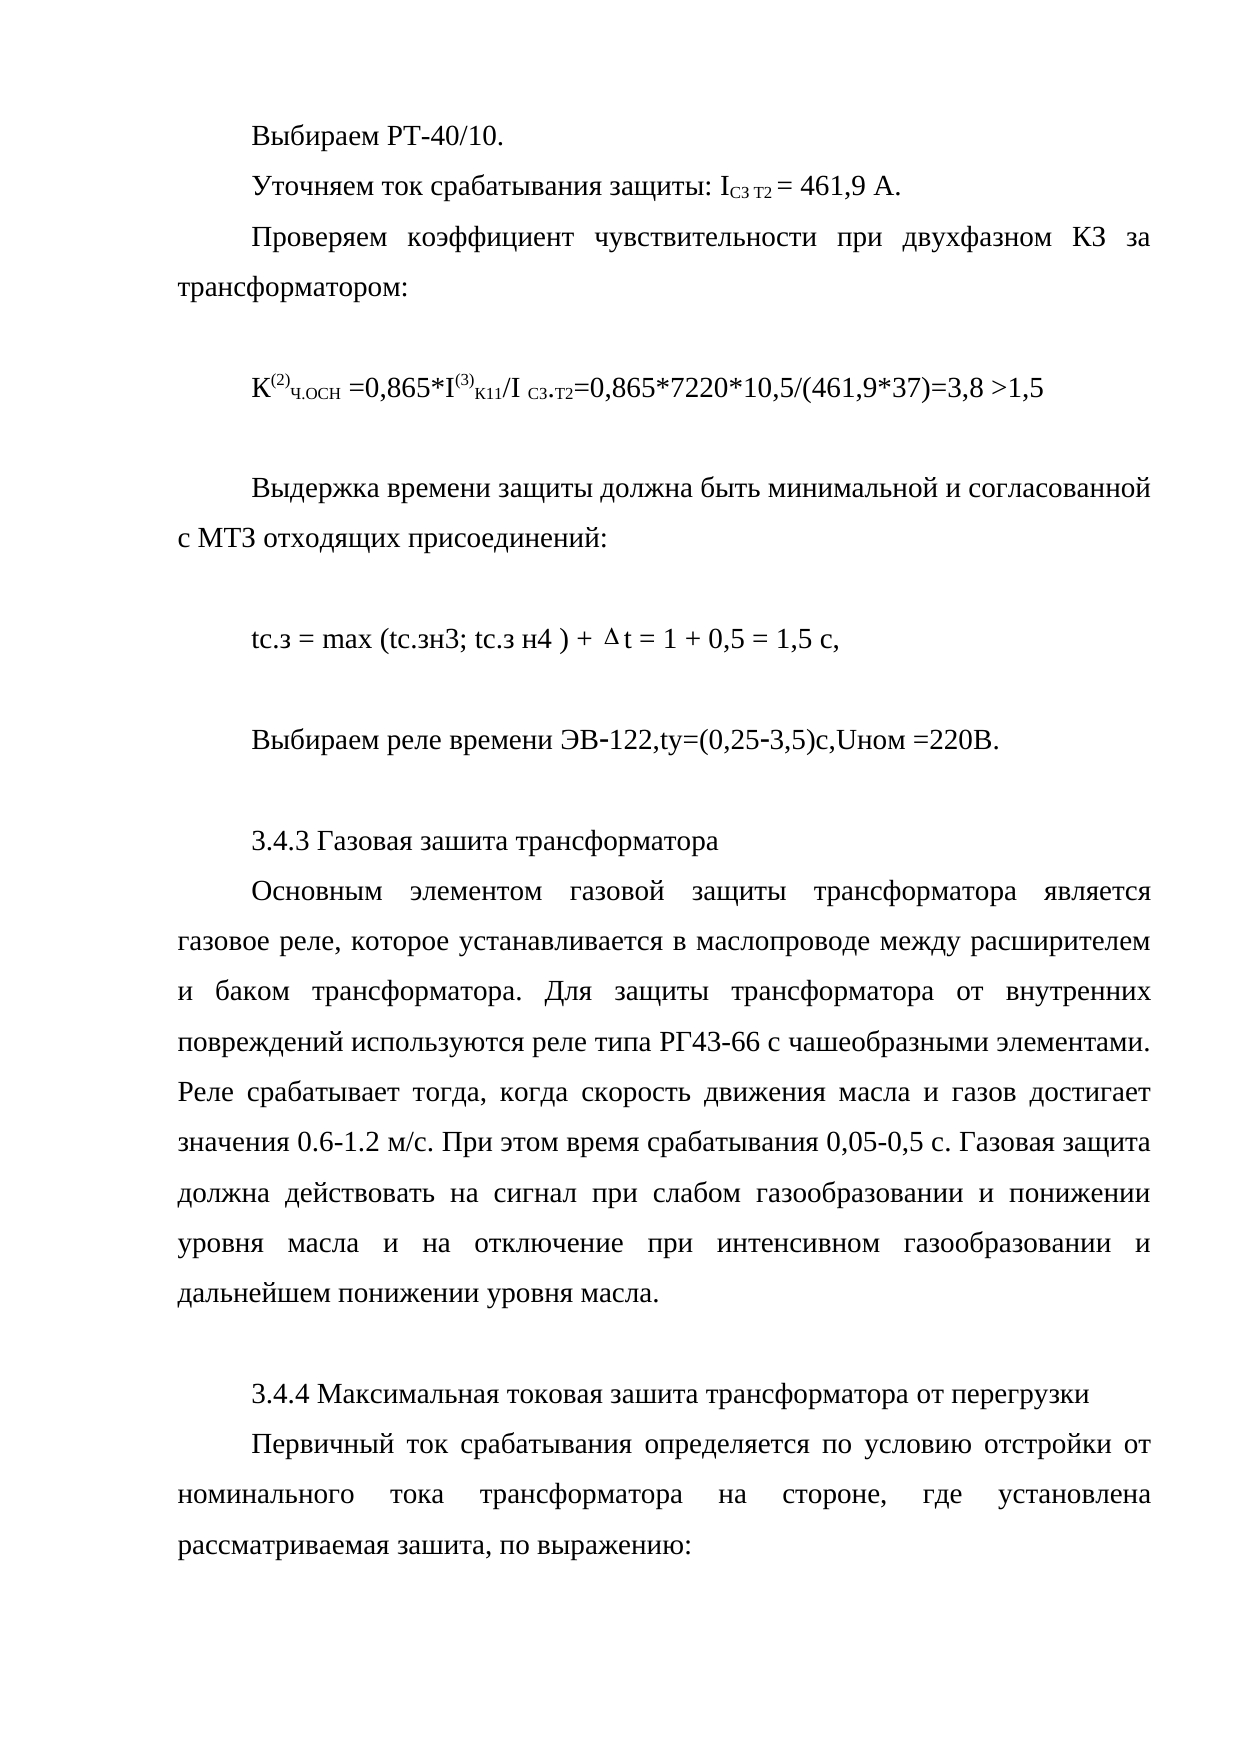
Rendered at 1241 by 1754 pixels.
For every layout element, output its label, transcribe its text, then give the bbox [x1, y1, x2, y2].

text tc.з = max (tc.зн3; tс.з н4 ) + t = 1 + 0,5 = 1,5 c, [177, 621, 1152, 655]
text Проверяем коэффициент чувствительности при двухфазном КЗ за трансформатором: [177, 219, 1152, 303]
text Основным элементом газовой защиты трансформатора является газовое реле, которое устанавливается в маслопроводе между расширителем и баком трансформатора. Для защиты трансформатора от внутренних повреждений используются реле типа РГ43-66 с чашеобразными элементами. Реле срабатывает тогда, когда скорость движения масла и газов достигает значения 0.6-1.2 м/с. При этом время срабатывания 0,05-0,5 с. Газовая защита должна действовать на сигнал при слабом газообразовании и понижении уровня масла и на отключение при интенсивном газообразовании и дальнейшем понижении уровня масла. [177, 873, 1152, 1309]
text Выдержка времени защиты должна быть минимальной и согласованной с МТЗ отходящих присоединений: [177, 470, 1152, 554]
text Первичный ток срабатывания определяется по условию отстройки от номинального тока трансформатора на стороне, где установлена рассматриваемая зашита, по выражению: [177, 1426, 1152, 1561]
subtitle 3.4.4 Максимальная токовая зашита трансформатора oт перегрузки [177, 1376, 1152, 1409]
subtitle 3.4.3 Газовая зашита трансформатора [177, 823, 1152, 856]
text К(2)Ч.ОСН =0,865*I(3)К11/I СЗ.Т2=0,865*7220*10,5/(461,9*37)=3,8 >1,5 [177, 370, 1152, 403]
text Уточняем ток срабатывания защиты: IСЗ Т2 = 461,9 А. [177, 168, 1152, 202]
text Выбираем РТ-40/10. [177, 118, 1152, 152]
text Выбираем реле времени ЭВ122,tу=(0,253,5)с,Uном =220В. [177, 722, 1152, 756]
